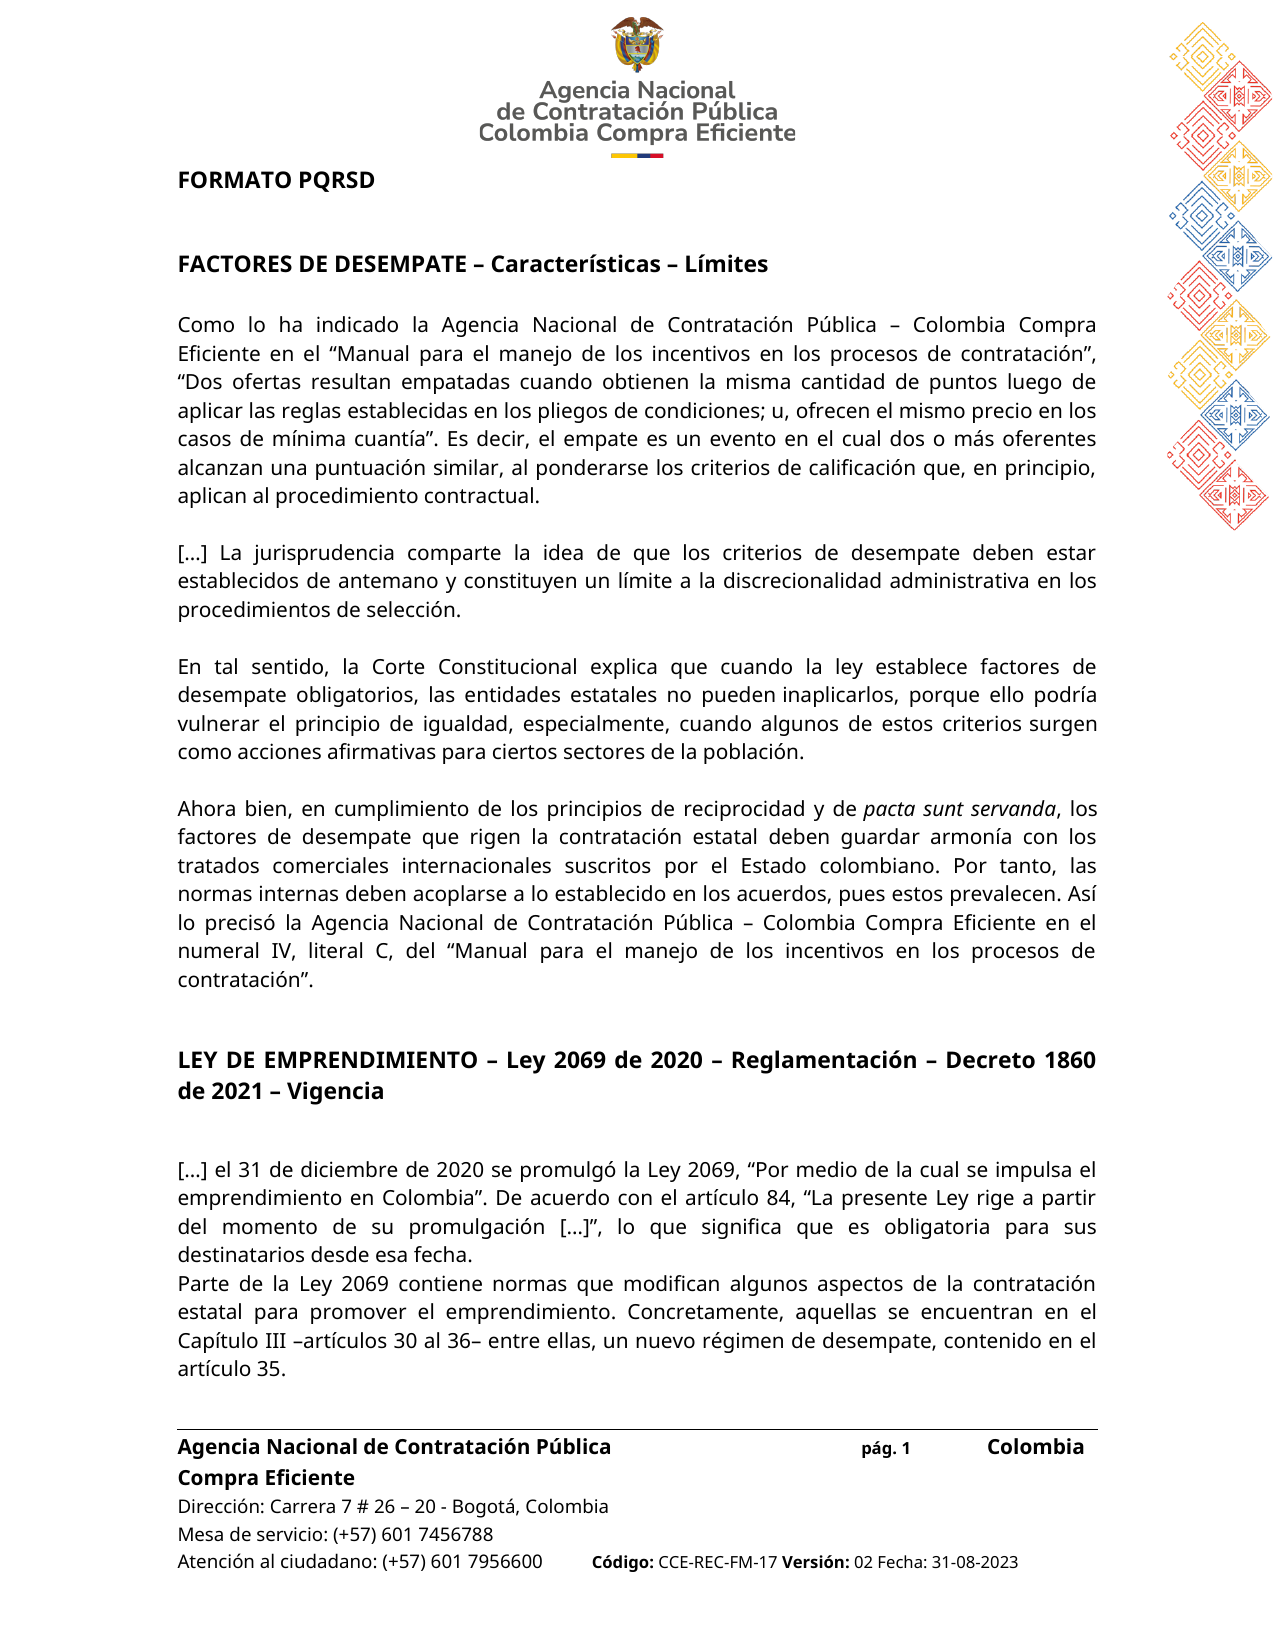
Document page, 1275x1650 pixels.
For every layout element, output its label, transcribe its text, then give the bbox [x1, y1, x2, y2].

text FACTORES DE DESEMPATE – Características – Límites [177, 248, 1098, 279]
text Parte de la Ley 2069 contiene normas que modifican algunos aspectos de la contratación estatal para promover el emprendimiento. Concretamente, aquellas se encuentran en el Capítulo III –artículos 30 al 36– entre ellas, un nuevo régimen de desempate, contenido en el artículo 35. [177, 1269, 1098, 1383]
picture [1165, 22, 1272, 528]
text Como lo ha indicado la Agencia Nacional de Contratación Pública – Colombia Compra Eficiente en el “Manual para el manejo de los incentivos en los procesos de contratación”, “Dos ofertas resultan empatadas cuando obtienen la misma cantidad de puntos luego de aplicar las reglas establecidas en los pliegos de condiciones; u, ofrecen el mismo precio en los casos de mínima cuantía”. Es decir, el empate es un evento en el cual dos o más oferentes alcanzan una puntuación similar, al ponderarse los criterios de calificación que, en principio, aplican al procedimiento contractual. [177, 311, 1098, 510]
text […] La jurisprudencia comparte la idea de que los criterios de desempate deben estar establecidos de antemano y constituyen un límite a la discrecionalidad administrativa en los procedimientos de selección. [177, 538, 1098, 623]
text En tal sentido, la Corte Constitucional explica que cuando la ley establece factores de desempate obligatorios, las entidades estatales no pueden inaplicarlos, porque ello podría vulnerar el principio de igualdad, especialmente, cuando algunos de estos criterios surgen como acciones afirmativas para ciertos sectores de la población. [177, 652, 1098, 766]
text LEY DE EMPRENDIMIENTO – Ley 2069 de 2020 – Reglamentación – Decreto 1860 de 2021 – Vigencia [177, 1043, 1098, 1106]
text Ahora bien, en cumplimiento de los principios de reciprocidad y de pacta sunt servanda, los factores de desempate que rigen la contratación estatal deben guardar armonía con los tratados comerciales internacionales suscritos por el Estado colombiano. Por tanto, las normas internas deben acoplarse a lo establecido en los acuerdos, pues estos prevalecen. Así lo precisó la Agencia Nacional de Contratación Pública – Colombia Compra Eficiente en el numeral IV, literal C, del “Manual para el manejo de los incentivos en los procesos de contratación”. [177, 794, 1098, 993]
text […] el 31 de diciembre de 2020 se promulgó la Ley 2069, “Por medio de la cual se impulsa el emprendimiento en Colombia”. De acuerdo con el artículo 84, “La presente Ley rige a partir del momento de su promulgación […]”, lo que significa que es obligatoria para sus destinatarios desde esa fecha. [177, 1155, 1098, 1269]
picture [479, 17, 796, 158]
